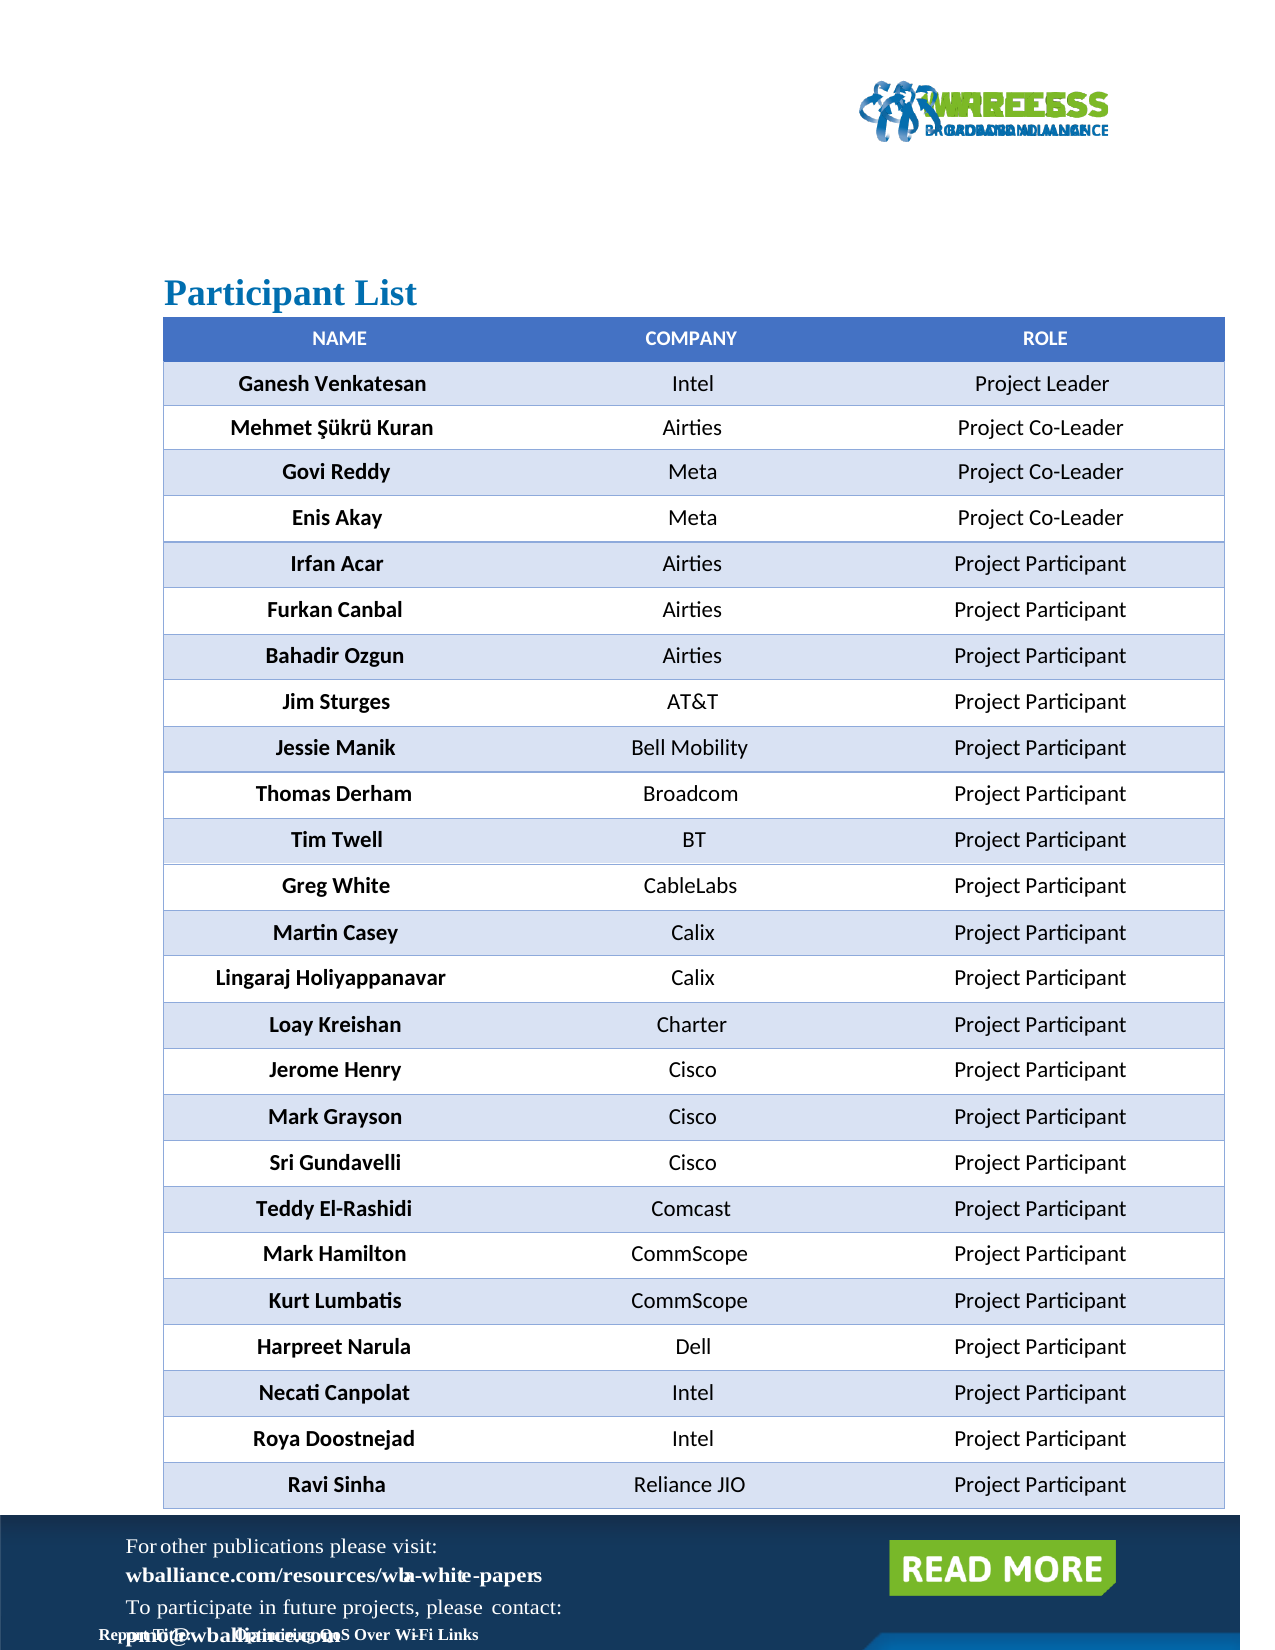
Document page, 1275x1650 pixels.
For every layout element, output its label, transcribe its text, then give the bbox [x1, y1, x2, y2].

table_cell Reliance JIO [631, 1463, 912, 1508]
table_cell Calix [631, 956, 912, 1002]
table_cell Meta [631, 496, 912, 541]
table_cell Project Participant [912, 1233, 1224, 1278]
text Participant List [164, 270, 1162, 313]
table_cell Project Co-Leader [912, 450, 1224, 495]
table_cell Project Participant [912, 819, 1224, 863]
table_cell Govi Reddy [164, 450, 631, 495]
picture [851, 73, 1109, 145]
table_cell Bell Mobility [631, 727, 912, 771]
table_cell Furkan Canbal [164, 588, 631, 633]
table_cell Cisco [631, 1141, 912, 1186]
table_cell Mark Hamilton [164, 1233, 631, 1278]
table_cell Project Participant [912, 1187, 1224, 1232]
table_cell Project Participant [912, 1463, 1224, 1508]
table_cell Airties [631, 588, 912, 633]
table_cell Project Participant [912, 543, 1224, 587]
table_cell Necati Canpolat [164, 1371, 631, 1416]
table_cell Kurt Lumbatis [164, 1279, 631, 1324]
table_header ROLE [912, 318, 1224, 361]
table_cell Project Participant [912, 911, 1224, 955]
table_cell Martin Casey [164, 911, 631, 955]
table_cell Thomas Derham [164, 773, 631, 818]
table_cell AT&T [631, 680, 912, 726]
table_cell Project Participant [912, 1003, 1224, 1048]
table_cell Project Co-Leader [912, 406, 1224, 449]
table_cell Project Participant [912, 635, 1224, 679]
table_cell Meta [631, 450, 912, 495]
table_cell Bahadir Ozgun [164, 635, 631, 679]
table_cell Project Participant [912, 1049, 1224, 1094]
table_cell Intel [631, 1417, 912, 1462]
table_header NAME [164, 318, 631, 361]
table_cell Ravi Sinha [164, 1463, 631, 1508]
table_cell Charter [631, 1003, 912, 1048]
table_cell Airties [631, 635, 912, 679]
table_cell Jessie Manik [164, 727, 631, 771]
table_cell Harpreet Narula [164, 1325, 631, 1370]
table_cell CableLabs [631, 865, 912, 910]
table_cell Mark Grayson [164, 1095, 631, 1140]
table_cell Project Participant [912, 1141, 1224, 1186]
table_cell Project Co-Leader [912, 496, 1224, 541]
table_cell Irfan Acar [164, 543, 631, 587]
table_cell Roya Doostnejad [164, 1417, 631, 1462]
table_cell Jim Sturges [164, 680, 631, 726]
table_cell Project Participant [912, 588, 1224, 633]
table_cell Broadcom [631, 773, 912, 818]
table_cell Project Participant [912, 1279, 1224, 1324]
table_cell BT [631, 819, 912, 863]
table_cell Mehmet Şükrü Kuran [164, 406, 631, 449]
table_cell Dell [631, 1325, 912, 1370]
table_cell Intel [631, 362, 912, 405]
table_cell Intel [631, 1371, 912, 1416]
table_cell Cisco [631, 1095, 912, 1140]
table_cell Sri Gundavelli [164, 1141, 631, 1186]
table_cell Cisco [631, 1049, 912, 1094]
picture [0, 1515, 1240, 1650]
table_cell Calix [631, 911, 912, 955]
table_cell Lingaraj Holiyappanavar [164, 956, 631, 1002]
table_cell CommScope [631, 1279, 912, 1324]
table_cell Project Participant [912, 1371, 1224, 1416]
table_header COMPANY [631, 318, 912, 361]
table_cell Project Participant [912, 1417, 1224, 1462]
table_cell Loay Kreishan [164, 1003, 631, 1048]
table_cell Comcast [631, 1187, 912, 1232]
table_cell Project Participant [912, 680, 1224, 726]
table_cell Tim Twell [164, 819, 631, 863]
table_cell Enis Akay [164, 496, 631, 541]
table_cell Project Participant [912, 865, 1224, 910]
table_cell Jerome Henry [164, 1049, 631, 1094]
table_cell Project Participant [912, 956, 1224, 1002]
table_cell Greg White [164, 865, 631, 910]
table_cell Ganesh Venkatesan [164, 362, 631, 405]
table_cell Airties [631, 406, 912, 449]
table_cell Project Participant [912, 1325, 1224, 1370]
table_cell CommScope [631, 1233, 912, 1278]
table_cell Teddy El-Rashidi [164, 1187, 631, 1232]
table_cell Project Leader [912, 362, 1224, 405]
table_cell Airties [631, 543, 912, 587]
table_cell Project Participant [912, 727, 1224, 771]
table_cell Project Participant [912, 773, 1224, 818]
table_cell Project Participant [912, 1095, 1224, 1140]
